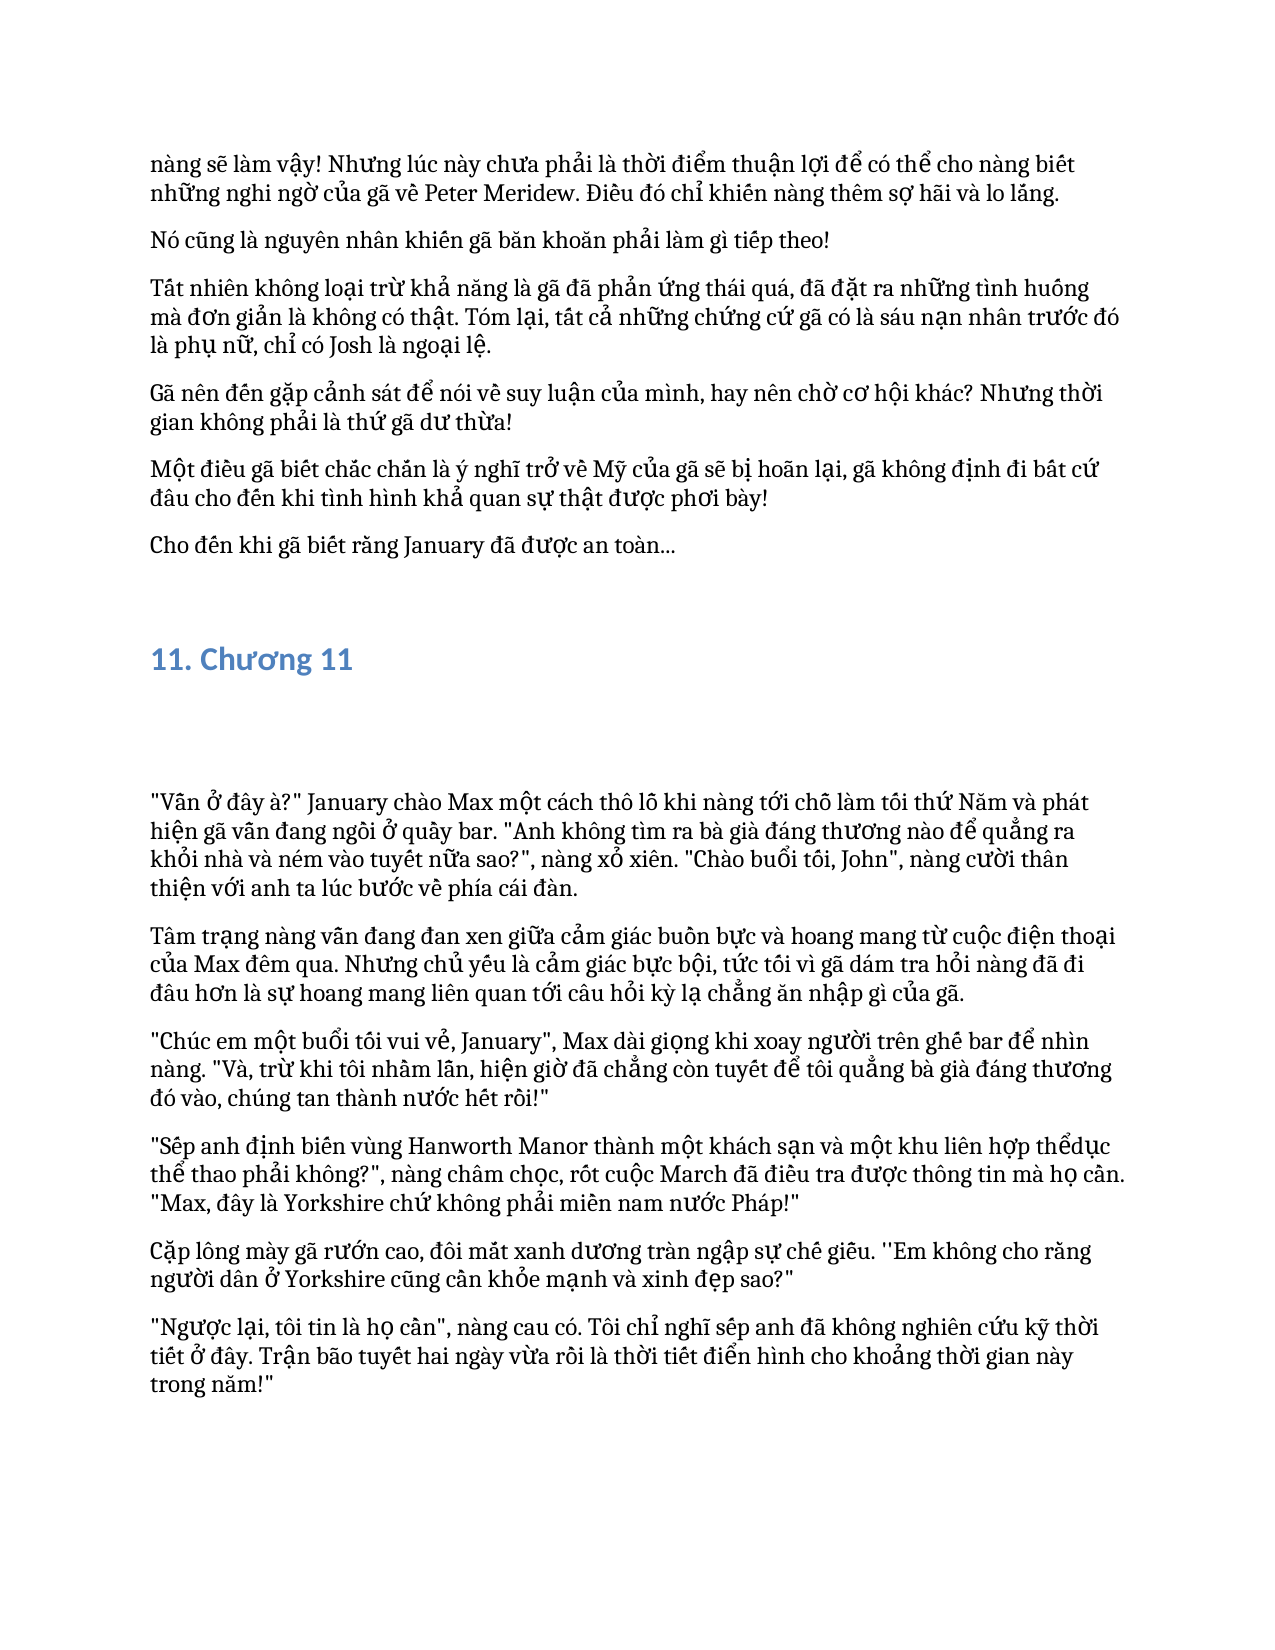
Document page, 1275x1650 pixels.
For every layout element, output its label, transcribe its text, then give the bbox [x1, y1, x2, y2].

text Tâm trạng nàng vẫn đang đan xen giữa cảm giác buồn bực và hoang mang từ cuộc điện thoại của Max đêm qua. Nhưng chủ yếu là cảm giác bực bội, tức tối vì gã dám tra hỏi nàng đã đi đâu hơn là sự hoang mang liên quan tới câu hỏi kỳ lạ chẳng ăn nhập gì của gã. [150, 922, 1125, 1008]
text "Vẫn ở đây à?" January chào Max một cách thô lỗ khi nàng tới chỗ làm tối thứ Năm và phát hiện gã vẫn đang ngồi ở quầy bar. "Anh không tìm ra bà già đáng thương nào để quẳng ra khỏi nhà và ném vào tuyết nữa sao?", nàng xỏ xiên. "Chào buổi tối, John", nàng cười thân thiện với anh ta lúc bước về phía cái đàn. [150, 788, 1125, 903]
subtitle 11. Chương 11 [150, 638, 1125, 679]
text Một điều gã biết chắc chắn là ý nghĩ trở về Mỹ của gã sẽ bị hoãn lại, gã không định đi bất cứ đâu cho đến khi tình hình khả quan sự thật được phơi bày! [150, 455, 1125, 512]
text Nó cũng là nguyên nhân khiến gã băn khoăn phải làm gì tiếp theo! [150, 226, 1125, 255]
text Gã nên đến gặp cảnh sát để nói về suy luận của mình, hay nên chờ cơ hội khác? Nhưng thời gian không phải là thứ gã dư thừa! [150, 379, 1125, 436]
text "Sếp anh định biến vùng Hanworth Manor thành một khách sạn và một khu liên hợp thểdục thể thao phải không?", nàng châm chọc, rốt cuộc March đã điều tra được thông tin mà họ cần. "Max, đây là Yorkshire chứ không phải miền nam nước Pháp!" [150, 1132, 1125, 1218]
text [150, 150, 1125, 207]
text Cho đến khi gã biết rằng January đã được an toàn... [150, 531, 1125, 617]
text "Chúc em một buổi tối vui vẻ, January", Max dài giọng khi xoay người trên ghế bar để nhìn nàng. "Và, trừ khi tôi nhầm lẫn, hiện giờ đã chẳng còn tuyết để tôi quẳng bà già đáng thương đó vào, chúng tan thành nước hết rồi!" [150, 1027, 1125, 1113]
text Cặp lông mày gã rướn cao, đôi mắt xanh dương tràn ngập sự chế giễu. ''Em không cho rằng người dân ở Yorkshire cũng cần khỏe mạnh và xinh đẹp sao?" [150, 1237, 1125, 1294]
text "Ngược lại, tôi tin là họ cần", nàng cau có. Tôi chỉ nghĩ sếp anh đã không nghiên cứu kỹ thời tiết ở đây. Trận bão tuyết hai ngày vừa rồi là thời tiết điển hình cho khoảng thời gian này trong năm!" [150, 1313, 1125, 1399]
text Tất nhiên không loại trừ khả năng là gã đã phản ứng thái quá, đã đặt ra những tình huống mà đơn giản là không có thật. Tóm lại, tất cả những chứng cứ gã có là sáu nạn nhân trước đó là phụ nữ, chỉ có Josh là ngoại lệ. [150, 274, 1125, 360]
